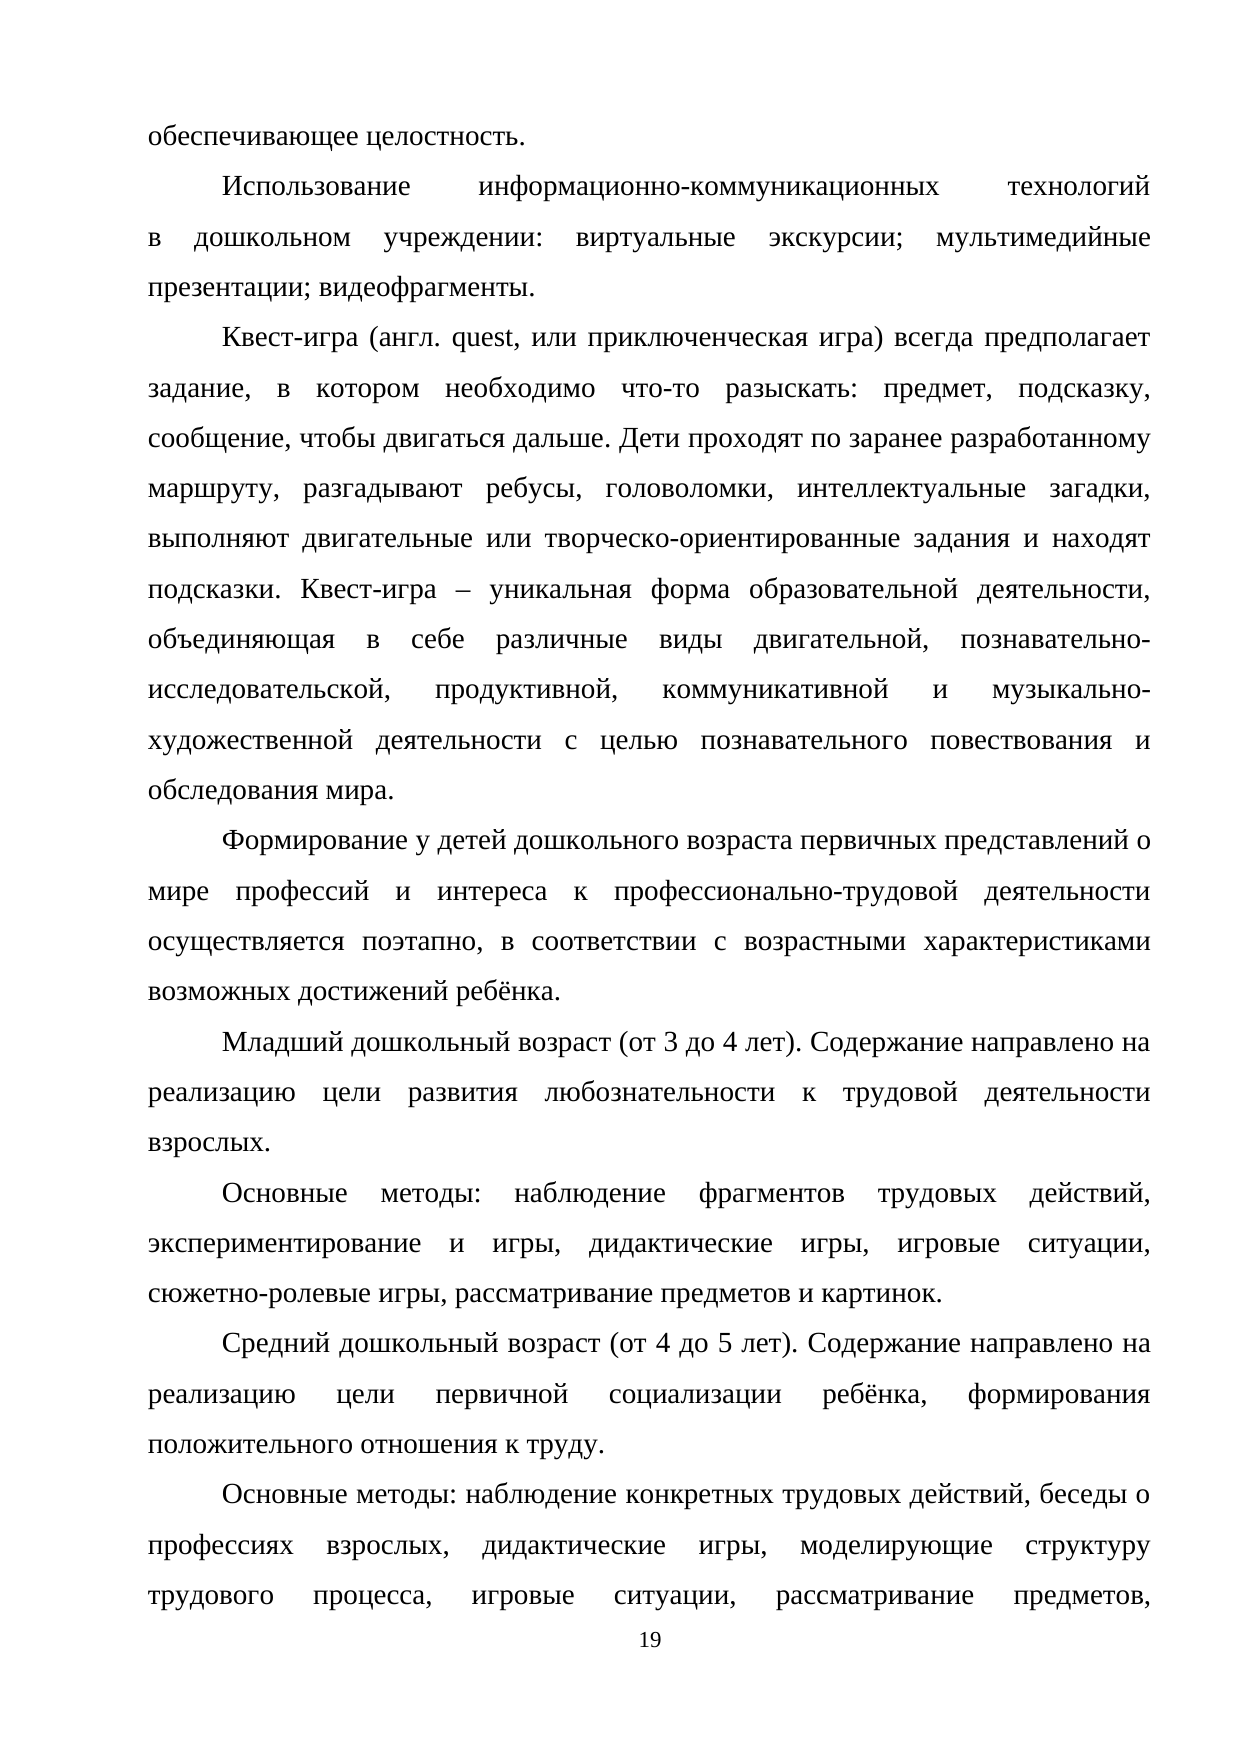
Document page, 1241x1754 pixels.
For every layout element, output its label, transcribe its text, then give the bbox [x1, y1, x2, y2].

text Средний дошкольный возраст (от 4 до 5 лет). Содержание направлено на реализацию цели первичной социализации ребёнка, формирования положительного отношения к труду. [148, 1326, 1152, 1460]
text Использование информационно-коммуникационных технологий в дошкольном учреждении: виртуальные экскурсии; мультимедийные презентации; видеофрагменты. [148, 168, 1152, 303]
text Квест-игра (англ. quest, или приключенческая игра) всегда предполагает задание, в котором необходимо что-то разыскать: предмет, подсказку, сообщение, чтобы двигаться дальше. Дети проходят по заранее разработанному маршруту, разгадывают ребусы, головоломки, интеллектуальные загадки, выполняют двигательные или творческо-ориентированные задания и находят подсказки. Квест-игра – уникальная форма образовательной деятельности, объединяющая в себе различные виды двигательной, познавательно-исследовательской, продуктивной, коммуникативной и музыкально-художественной деятельности с целью познавательного повествования и обследования мира. [148, 319, 1152, 806]
text Основные методы: наблюдение фрагментов трудовых действий, экспериментирование и игры, дидактические игры, игровые ситуации, сюжетно-ролевые игры, рассматривание предметов и картинок. [148, 1175, 1152, 1309]
text Формирование у детей дошкольного возраста первичных представлений о мире профессий и интереса к профессионально-трудовой деятельности осуществляется поэтапно, в соответствии с возрастными характеристиками возможных достижений ребёнка. [148, 822, 1152, 1007]
text Младший дошкольный возраст (от 3 до 4 лет). Содержание направлено на реализацию цели развития любознательности к трудовой деятельности взрослых. [148, 1024, 1152, 1158]
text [148, 118, 1152, 152]
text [148, 1477, 1152, 1611]
